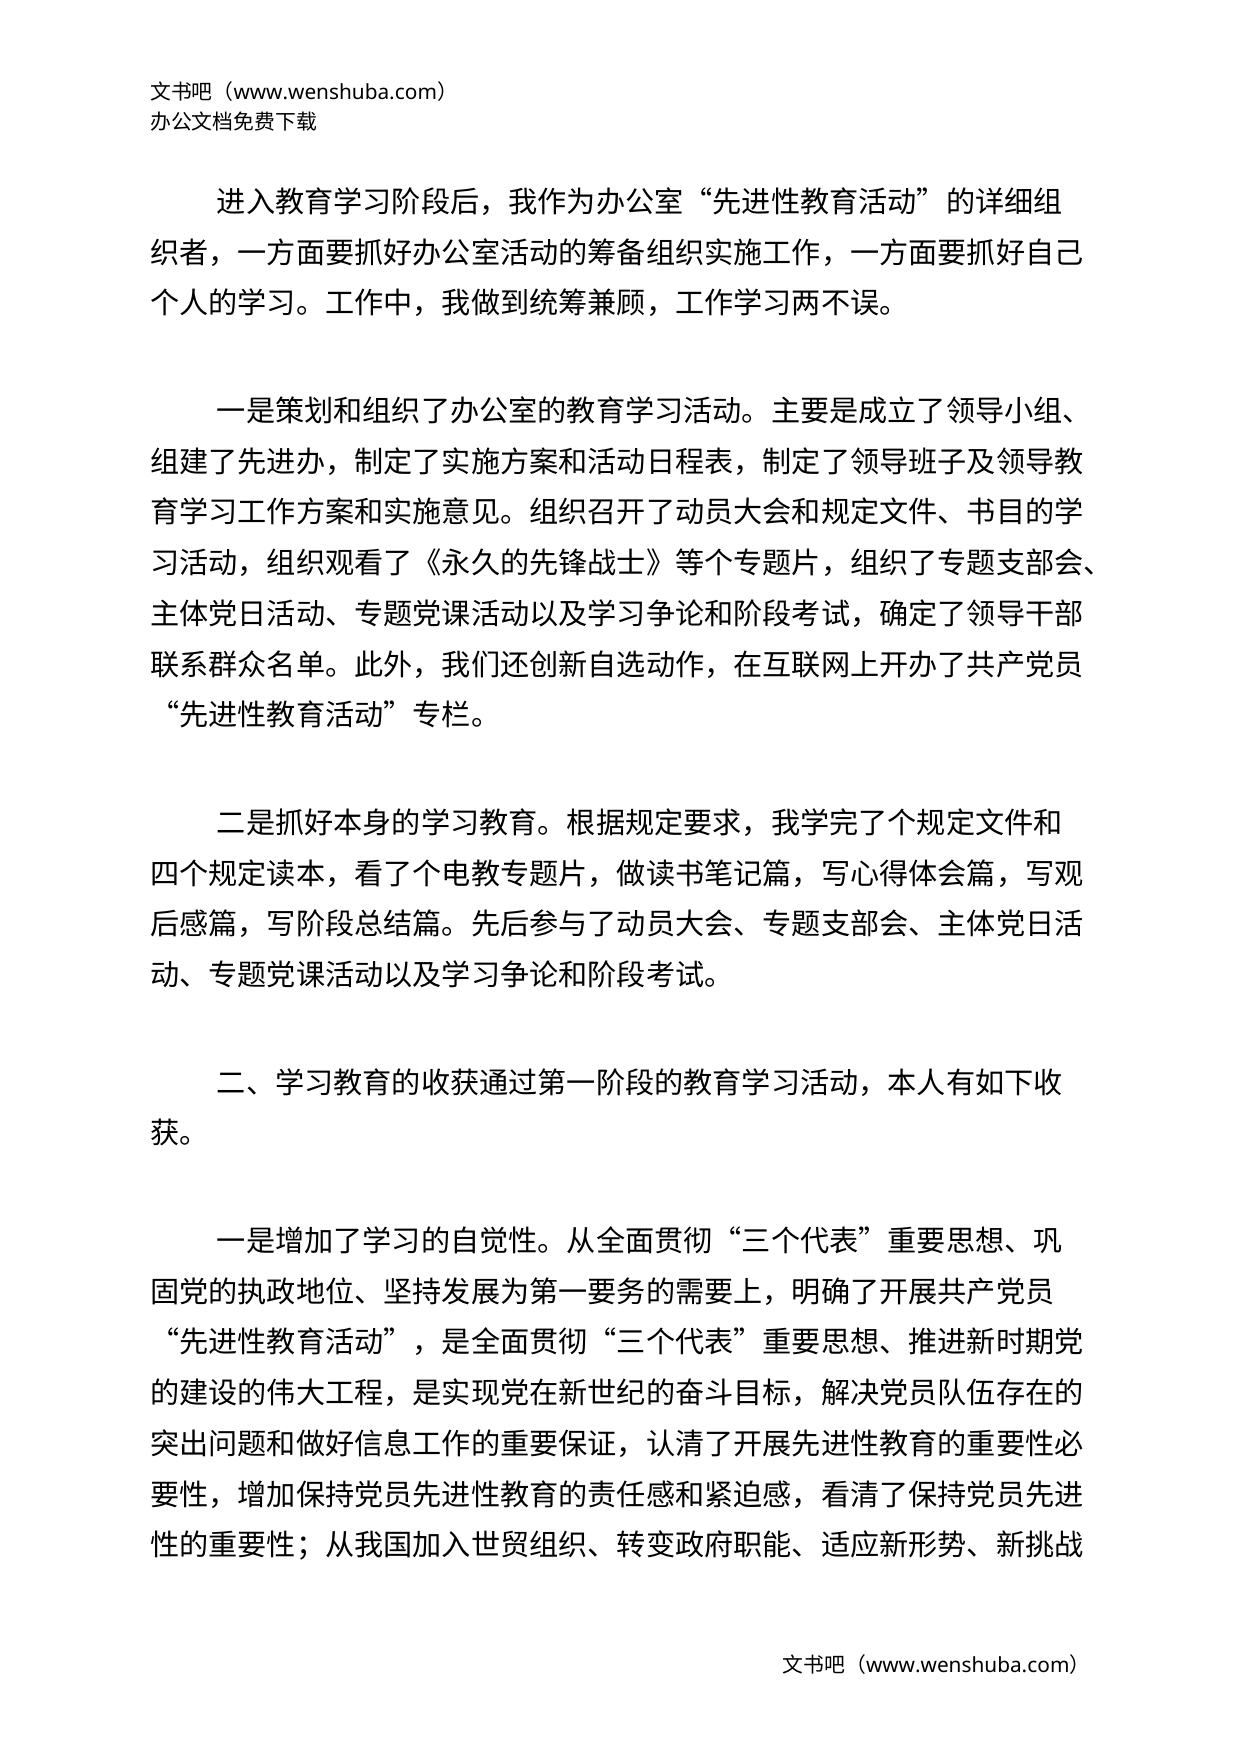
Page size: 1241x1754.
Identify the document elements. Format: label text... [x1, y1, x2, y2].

text 一是策划和组织了办公室的教育学习活动。主要是成立了领导小组、组建了先进办，制定了实施方案和活动日程表，制定了领导班子及领导教育学习工作方案和实施意见。组织召开了动员大会和规定文件、书目的学习活动，组织观看了《永久的先锋战士》等个专题片，组织了专题支部会、主体党日活动、专题党课活动以及学习争论和阶段考试，确定了领导干部联系群众名单。此外，我们还创新自选动作，在互联网上开办了共产党员“先进性教育活动”专栏。 [150, 387, 1090, 734]
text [150, 1218, 1090, 1564]
text 进入教育学习阶段后，我作为办公室“先进性教育活动”的详细组织者，一方面要抓好办公室活动的筹备组织实施工作，一方面要抓好自己个人的学习。工作中，我做到统筹兼顾，工作学习两不误。 [150, 178, 1090, 322]
text 二是抓好本身的学习教育。根据规定要求，我学完了个规定文件和四个规定读本，看了个电教专题片，做读书笔记篇，写心得体会篇，写观后感篇，写阶段总结篇。先后参与了动员大会、专题支部会、主体党日活动、专题党课活动以及学习争论和阶段考试。 [150, 799, 1090, 994]
text 二、学习教育的收获通过第一阶段的教育学习活动，本人有如下收获。 [150, 1059, 1090, 1152]
